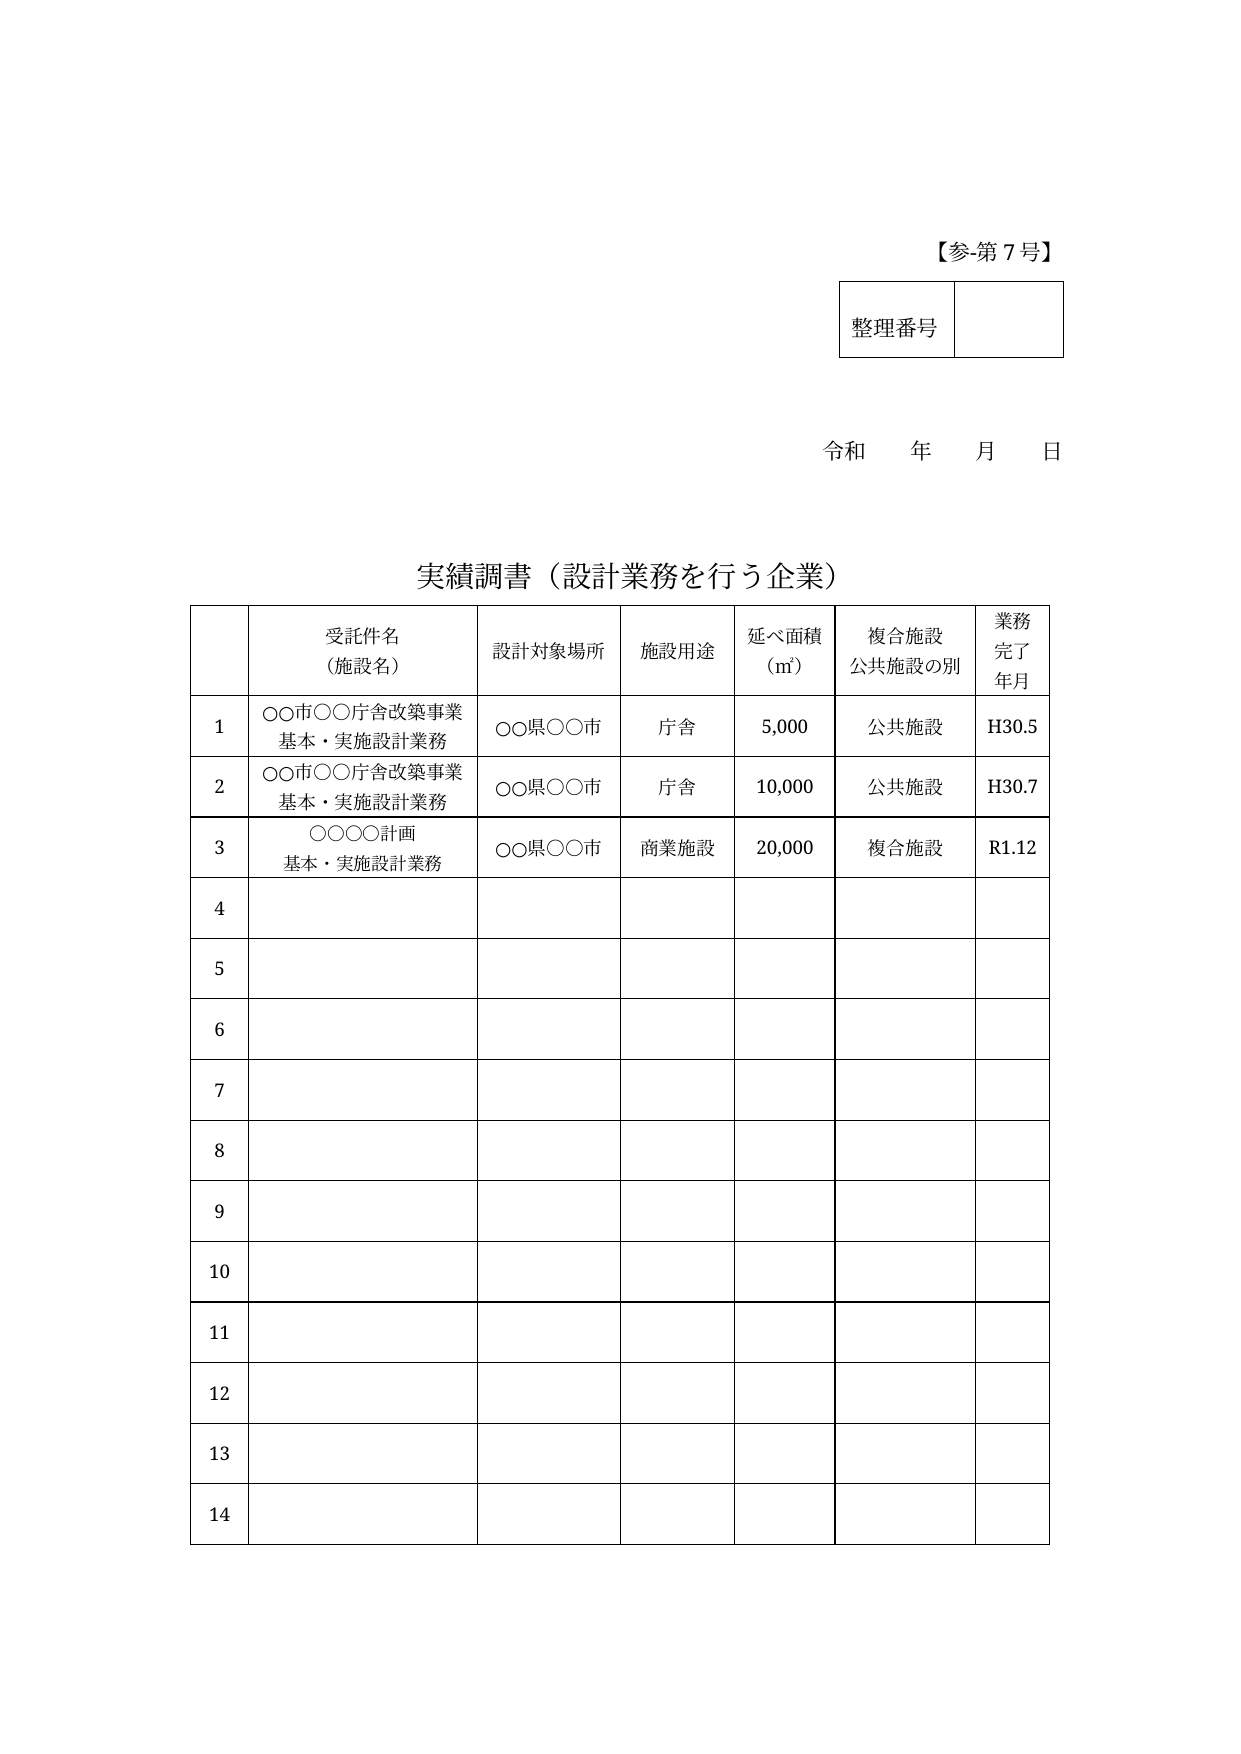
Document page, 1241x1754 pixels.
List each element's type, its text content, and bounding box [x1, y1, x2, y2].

table_cell 7 [191, 1060, 248, 1119]
table_cell [478, 1242, 620, 1301]
table_cell [621, 1424, 734, 1483]
table_header [191, 606, 248, 695]
table_cell [478, 1060, 620, 1119]
table_cell [976, 1484, 1049, 1544]
table_cell 4 [191, 878, 248, 938]
table_cell ○○市○○庁舎改築事業基本・実施設計業務 [249, 696, 477, 756]
table_cell 公共施設 [836, 757, 975, 816]
table_cell [478, 1181, 620, 1241]
table_cell ○○県○○市 [478, 696, 620, 756]
table_cell [621, 1181, 734, 1241]
table_cell [735, 1242, 834, 1301]
table_cell [249, 999, 477, 1059]
table_cell [976, 1242, 1049, 1301]
table_cell ○○市○○庁舎改築事業基本・実施設計業務 [249, 757, 477, 816]
table_cell H30.7 [976, 757, 1049, 816]
table_cell [249, 878, 477, 938]
table_cell [976, 878, 1049, 938]
table_header 設計対象場所 [478, 606, 620, 695]
table_cell 20,000 [735, 818, 834, 877]
table_cell [735, 1121, 834, 1180]
table_cell [836, 1424, 975, 1483]
table_cell [976, 1121, 1049, 1180]
table_cell 2 [191, 757, 248, 816]
table_header 複合施設 公共施設の別 [836, 606, 975, 695]
table_cell [478, 878, 620, 938]
table_cell H30.5 [976, 696, 1049, 756]
table_cell [735, 1303, 834, 1362]
table_cell [735, 1363, 834, 1423]
table_cell [735, 1060, 834, 1119]
table_cell [249, 1121, 477, 1180]
table_cell [735, 878, 834, 938]
table_cell [836, 999, 975, 1059]
table_cell [478, 1424, 620, 1483]
table_cell 公共施設 [836, 696, 975, 756]
table_cell [478, 1121, 620, 1180]
table_cell [735, 999, 834, 1059]
table_cell [621, 1363, 734, 1423]
table_cell [478, 1363, 620, 1423]
table_cell ○○県○○市 [478, 818, 620, 877]
table_cell 12 [191, 1363, 248, 1423]
table_cell 商業施設 [621, 818, 734, 877]
table_cell [735, 939, 834, 998]
table_cell [836, 1181, 975, 1241]
table_cell [976, 999, 1049, 1059]
text 実績調書（設計業務を行う企業） [177, 545, 1063, 605]
table_cell [249, 939, 477, 998]
table_cell [976, 1181, 1049, 1241]
table_cell 庁舎 [621, 757, 734, 816]
table_cell [621, 878, 734, 938]
table_cell [621, 1303, 734, 1362]
table_cell 9 [191, 1181, 248, 1241]
table_cell [249, 1424, 477, 1483]
table_cell [621, 939, 734, 998]
table_cell 13 [191, 1424, 248, 1483]
table_cell [836, 878, 975, 938]
table_cell [621, 1484, 734, 1544]
table_cell [836, 1060, 975, 1119]
table_cell [735, 1424, 834, 1483]
table_header [955, 282, 1063, 357]
table_cell [249, 1242, 477, 1301]
table_cell [478, 1484, 620, 1544]
table_cell 6 [191, 999, 248, 1059]
table_cell [478, 1303, 620, 1362]
table_cell [249, 1060, 477, 1119]
table_cell 8 [191, 1121, 248, 1180]
table_cell 10 [191, 1242, 248, 1301]
table_cell 14 [191, 1484, 248, 1544]
table_cell 複合施設 [836, 818, 975, 877]
table_header 施設用途 [621, 606, 734, 695]
table_cell R1.12 [976, 818, 1049, 877]
table_cell [836, 1484, 975, 1544]
table_cell 庁舎 [621, 696, 734, 756]
table_cell 1 [191, 696, 248, 756]
table_cell [478, 939, 620, 998]
table_cell 5 [191, 939, 248, 998]
table_cell [836, 939, 975, 998]
table_cell [836, 1121, 975, 1180]
table_cell [976, 1424, 1049, 1483]
table_header 延べ面積（㎡） [735, 606, 834, 695]
table_cell [976, 1363, 1049, 1423]
table_cell [621, 1242, 734, 1301]
table_cell 3 [191, 818, 248, 877]
table_cell [249, 1484, 477, 1544]
table_cell [836, 1242, 975, 1301]
table_cell [249, 1181, 477, 1241]
table_cell 5,000 [735, 696, 834, 756]
table_cell [976, 1303, 1049, 1362]
table_cell [478, 999, 620, 1059]
table_cell 11 [191, 1303, 248, 1362]
table_cell [976, 1060, 1049, 1119]
table_cell [976, 939, 1049, 998]
table_cell [621, 1060, 734, 1119]
table_cell 10,000 [735, 757, 834, 816]
table_cell [621, 999, 734, 1059]
table_cell [249, 1363, 477, 1423]
table_header 業務完了年月 [976, 606, 1049, 695]
table_cell [735, 1484, 834, 1544]
table_cell [621, 1121, 734, 1180]
text 【参-第7号】 [177, 221, 1063, 281]
table_header 受託件名 （施設名） [249, 606, 477, 695]
table_cell 〇〇〇〇計画 基本・実施設計業務 [249, 818, 477, 877]
table_cell [836, 1363, 975, 1423]
table_header 整理番号 [840, 282, 954, 357]
table_cell [836, 1303, 975, 1362]
table_cell [249, 1303, 477, 1362]
table_cell [735, 1181, 834, 1241]
table_cell ○○県○○市 [478, 757, 620, 816]
text 令和 年 月 日 [177, 420, 1063, 480]
